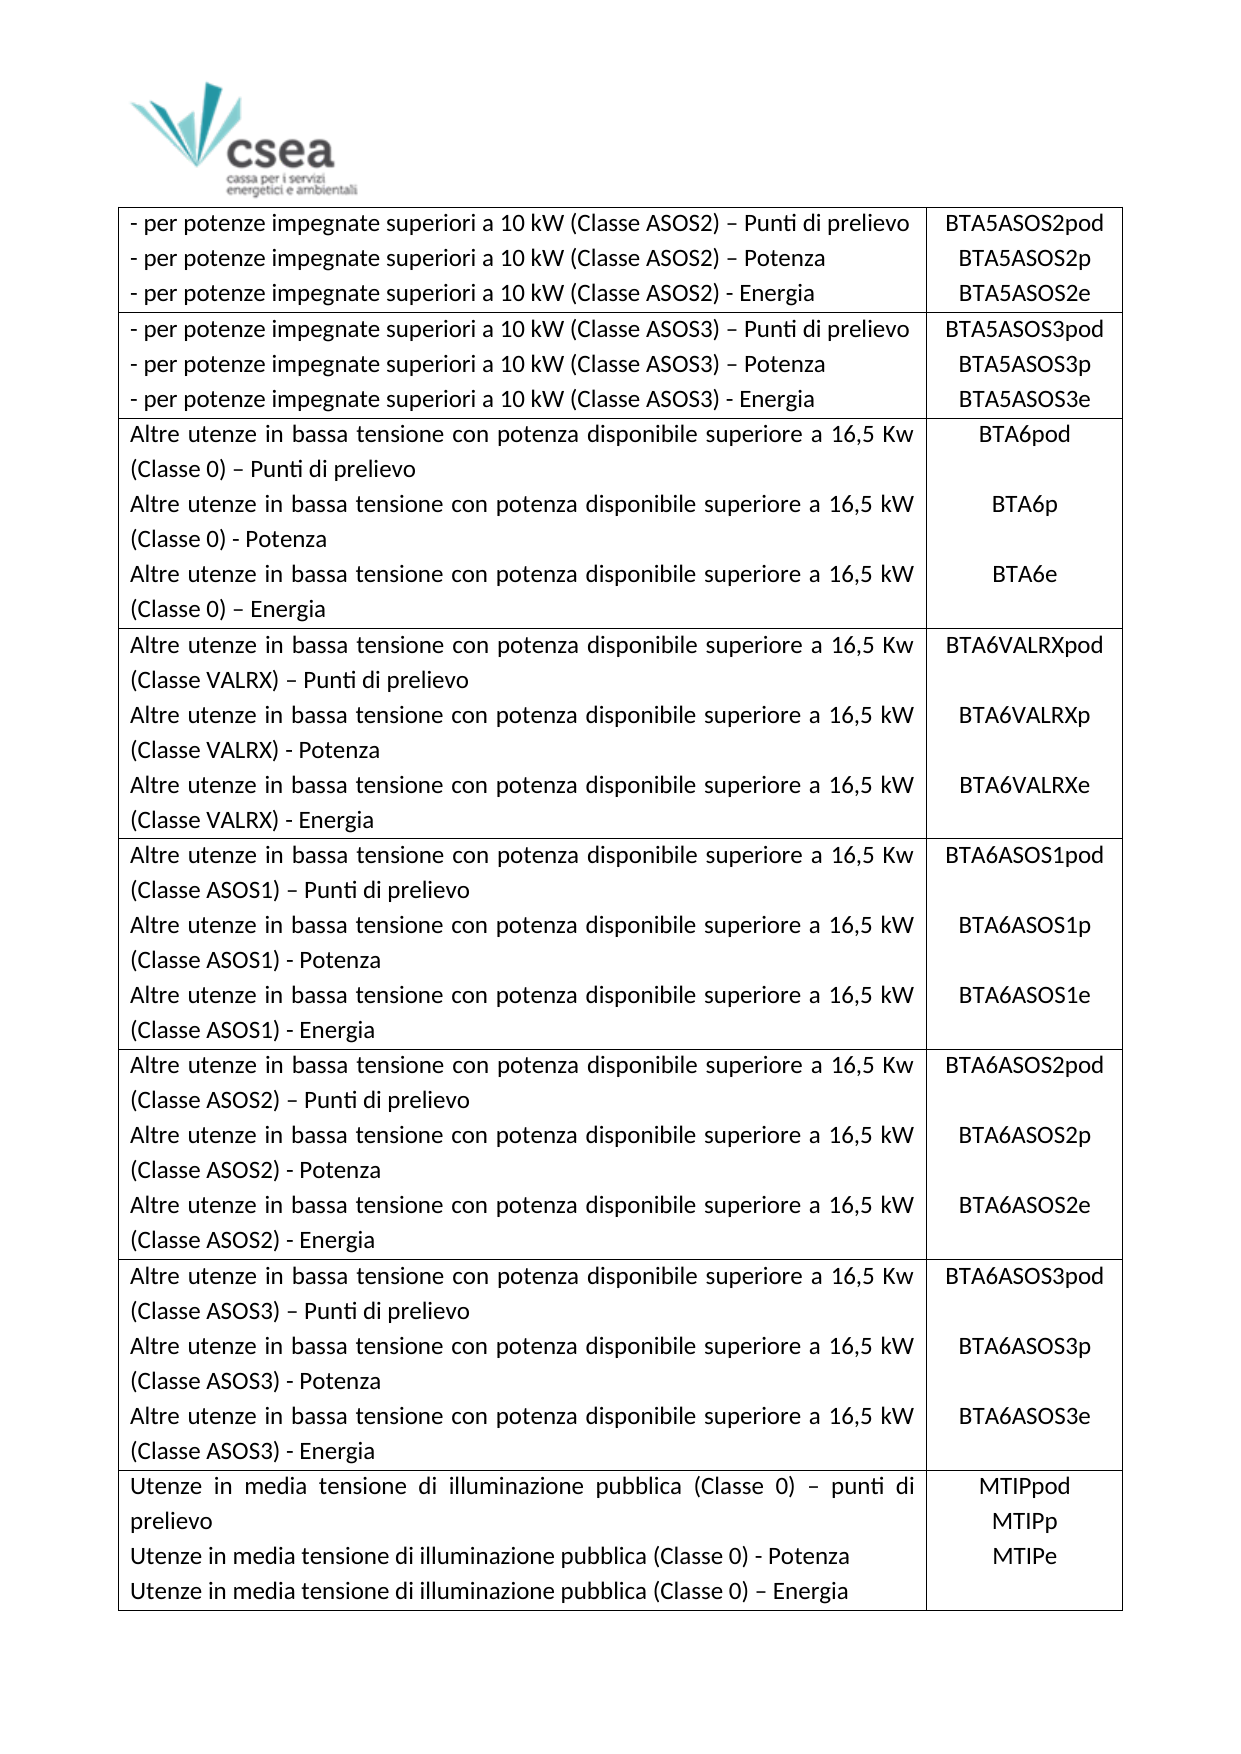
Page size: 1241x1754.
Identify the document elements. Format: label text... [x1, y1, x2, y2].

table_cell Altre utenze in bassa tensione con potenza disponibile superiore a 16,5 Kw (Classe 0) – Punti di prelievo Altre utenze in bassa tensione con potenza disponibile superiore a 16,5 kW (Classe 0) - Potenza Altre utenze in bassa tensione con potenza disponibile superiore a 16,5 kW (Classe 0) – Energia [119, 419, 926, 628]
table_cell Altre utenze in bassa tensione con potenza disponibile superiore a 16,5 Kw (Classe ASOS1) – Punti di prelievo Altre utenze in bassa tensione con potenza disponibile superiore a 16,5 kW (Classe ASOS1) - Potenza Altre utenze in bassa tensione con potenza disponibile superiore a 16,5 kW (Classe ASOS1) - Energia [119, 839, 926, 1049]
table_cell BTA5ASOS3pod BTA5ASOS3p BTA5ASOS3e [927, 313, 1122, 417]
table_cell BTA6pod BTA6p BTA6e [927, 419, 1122, 628]
table_cell BTA6ASOS2pod BTA6ASOS2p BTA6ASOS2e [927, 1050, 1122, 1259]
table_cell Altre utenze in bassa tensione con potenza disponibile superiore a 16,5 Kw (Classe ASOS3) – Punti di prelievo Altre utenze in bassa tensione con potenza disponibile superiore a 16,5 kW (Classe ASOS3) - Potenza Altre utenze in bassa tensione con potenza disponibile superiore a 16,5 kW (Classe ASOS3) - Energia [119, 1260, 926, 1469]
table_cell Altre utenze in bassa tensione con potenza disponibile superiore a 16,5 Kw (Classe ASOS2) – Punti di prelievo Altre utenze in bassa tensione con potenza disponibile superiore a 16,5 kW (Classe ASOS2) - Potenza Altre utenze in bassa tensione con potenza disponibile superiore a 16,5 kW (Classe ASOS2) - Energia [119, 1050, 926, 1259]
table_cell BTA6ASOS1pod BTA6ASOS1p BTA6ASOS1e [927, 839, 1122, 1049]
table_cell BTA6VALRXpod BTA6VALRXp BTA6VALRXe [927, 629, 1122, 838]
table_cell Utenze in media tensione di illuminazione pubblica (Classe 0) – punti di prelievo Utenze in media tensione di illuminazione pubblica (Classe 0) - Potenza Utenze in media tensione di illuminazione pubblica (Classe 0) – Energia [119, 1471, 926, 1610]
table_cell - per potenze impegnate superiori a 10 kW (Classe ASOS3) – Punti di prelievo - per potenze impegnate superiori a 10 kW (Classe ASOS3) – Potenza - per potenze impegnate superiori a 10 kW (Classe ASOS3) - Energia [119, 313, 926, 417]
table_cell MTIPpod MTIPp MTIPe [927, 1471, 1122, 1610]
table_cell Altre utenze in bassa tensione con potenza disponibile superiore a 16,5 Kw (Classe VALRX) – Punti di prelievo Altre utenze in bassa tensione con potenza disponibile superiore a 16,5 kW (Classe VALRX) - Potenza Altre utenze in bassa tensione con potenza disponibile superiore a 16,5 kW (Classe VALRX) - Energia [119, 629, 926, 838]
picture [118, 73, 369, 207]
table_cell - per potenze impegnate superiori a 10 kW (Classe ASOS2) – Punti di prelievo - per potenze impegnate superiori a 10 kW (Classe ASOS2) – Potenza - per potenze impegnate superiori a 10 kW (Classe ASOS2) - Energia [119, 208, 926, 312]
table_cell BTA5ASOS2pod BTA5ASOS2p BTA5ASOS2e [927, 208, 1122, 312]
table_cell BTA6ASOS3pod BTA6ASOS3p BTA6ASOS3e [927, 1260, 1122, 1469]
